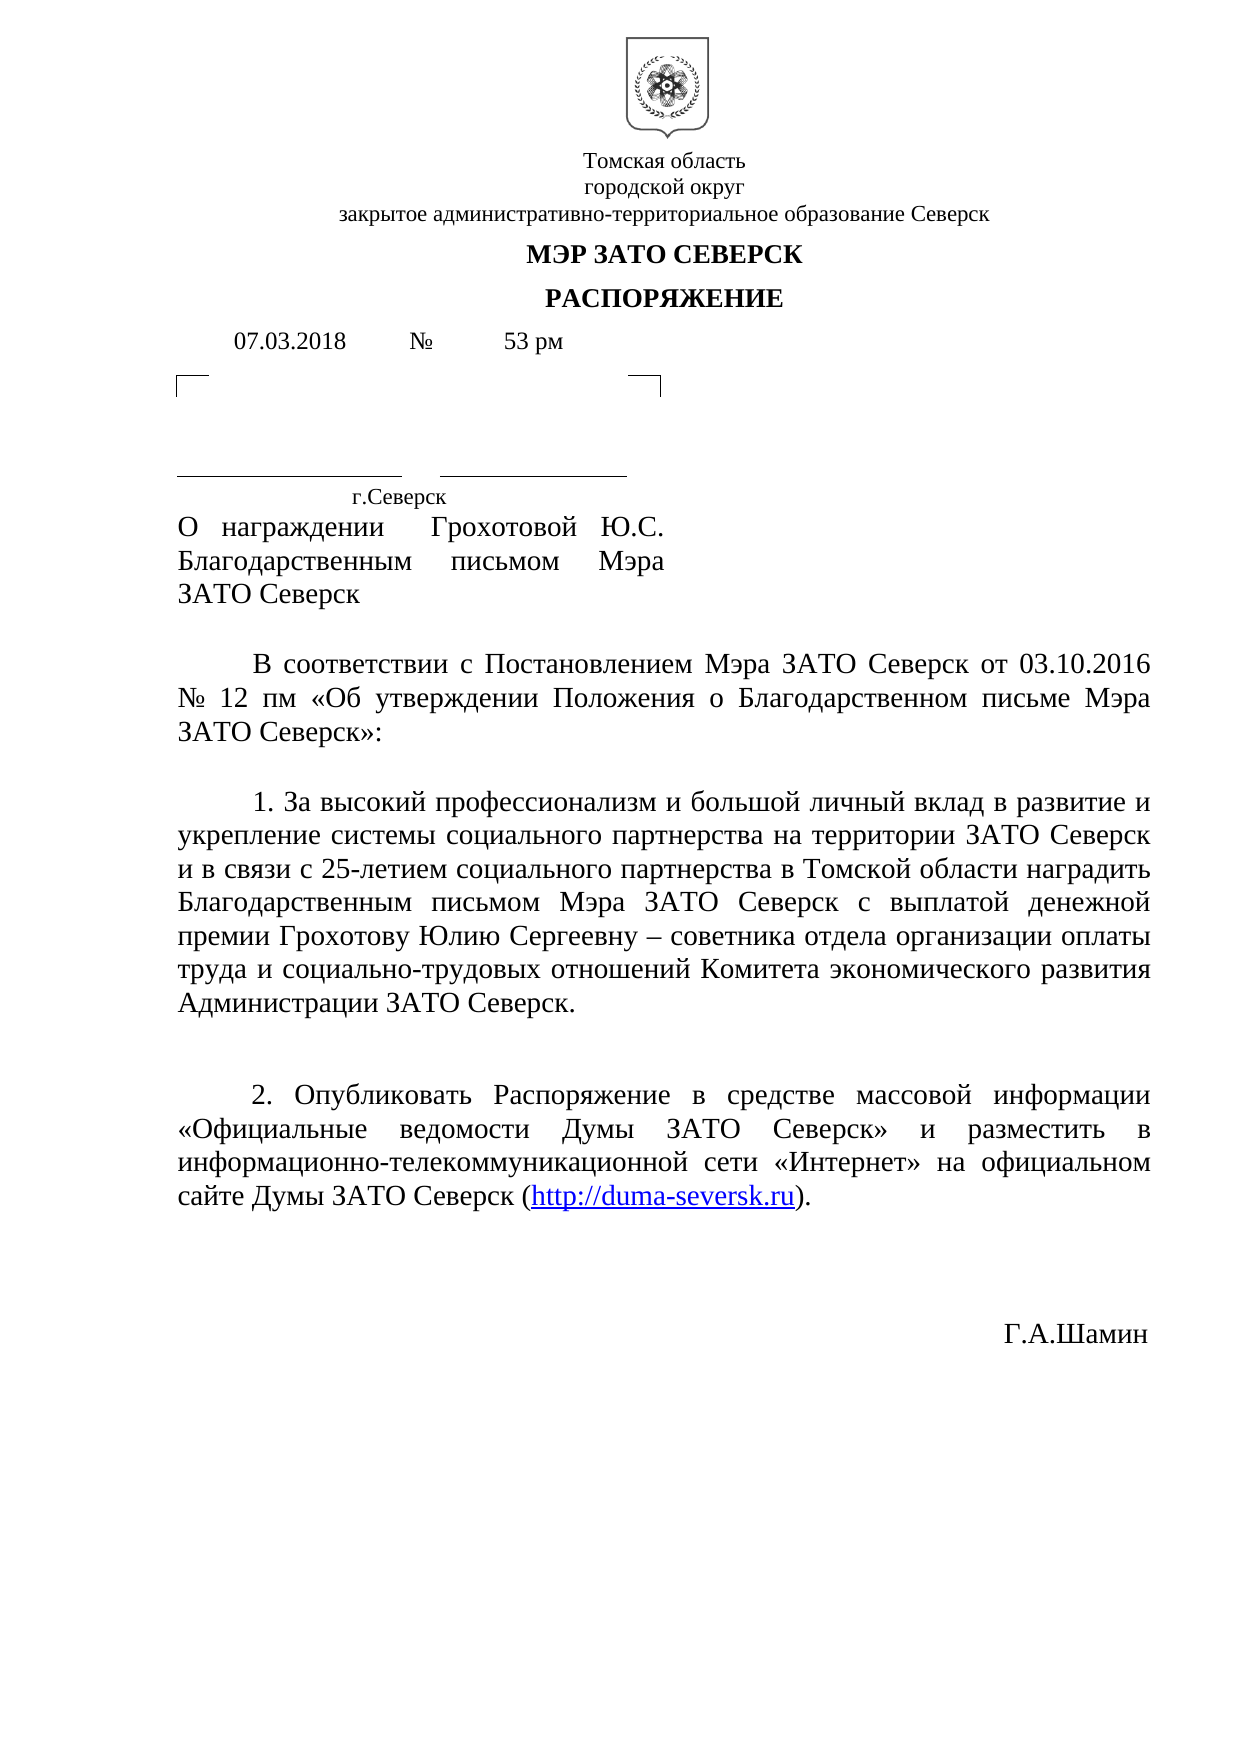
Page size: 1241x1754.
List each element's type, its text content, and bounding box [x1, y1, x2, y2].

text 1. За высокий профессионализм и большой личный вклад в развитие и укрепление системы социального партнерства на территории ЗАТО Северск и в связи с 25-летием социального партнерства в Томской области наградить Благодарственным письмом Мэра ЗАТО Северск с выплатой денежной премии Грохотову Юлию Сергеевну – советника отдела организации оплаты труда и социально-трудовых отношений Комитета экономического развития Администрации ЗАТО Северск. [177, 784, 1152, 1019]
text О награждении Грохотовой Ю.С. Благодарственным письмом Мэра ЗАТО Северск [177, 509, 664, 610]
table_header 07.03.2018 [177, 313, 402, 476]
text Г.А.Шамин [177, 1316, 1152, 1349]
table_header № [402, 313, 440, 476]
text В соответствии с Постановлением Мэра ЗАТО Северск от 03.10.2016 № 12 пм «Об утверждении Положения о Благодарственном письме Мэра ЗАТО Северск»: [177, 647, 1152, 747]
text 2. Опубликовать Распоряжение в средстве массовой информации «Официальные ведомости Думы ЗАТО Северск» и разместить в информационно-телекоммуникационной сети «Интернет» на официальном сайте Думы ЗАТО Северск (http://duma-seversk.ru). [177, 1077, 1152, 1211]
picture [625, 35, 712, 142]
table_header 53 рм [440, 313, 627, 476]
text г.Северск [183, 483, 587, 509]
